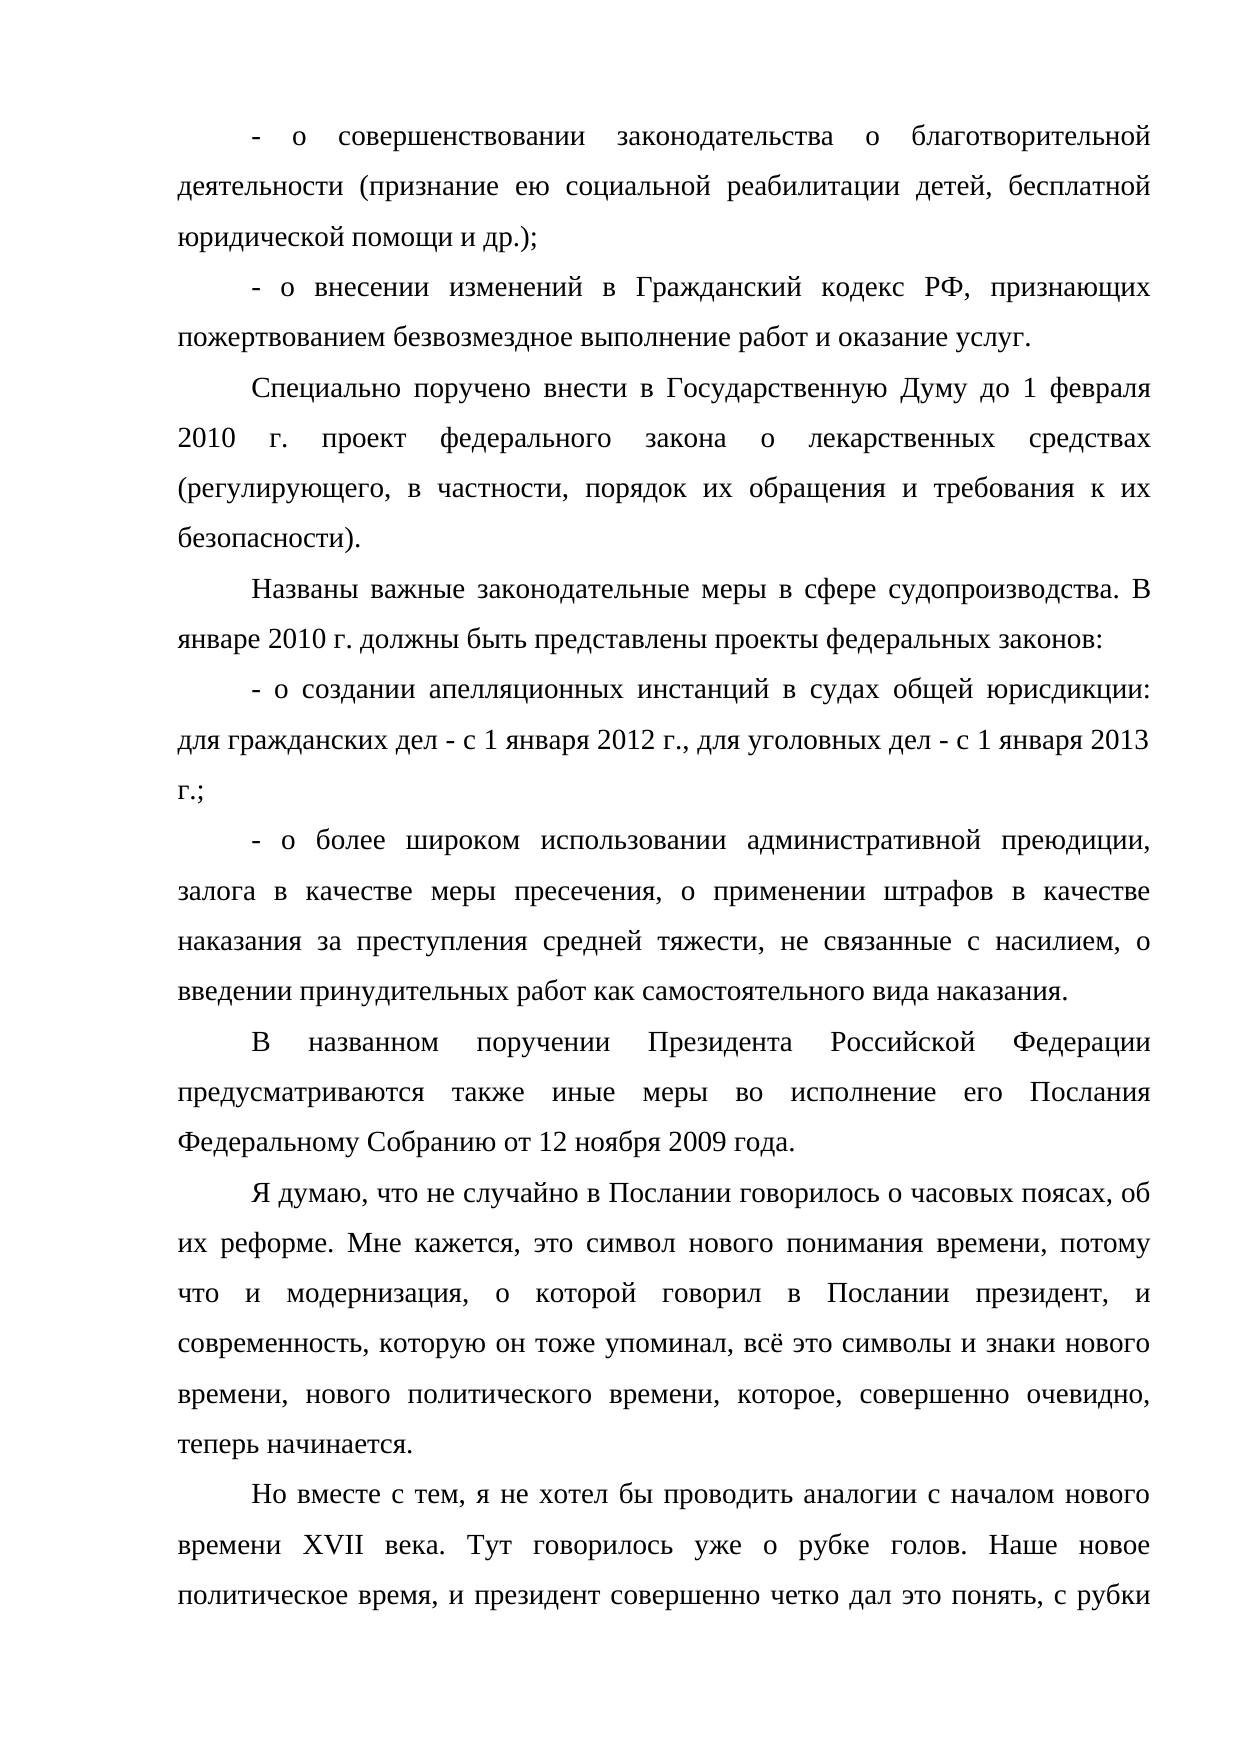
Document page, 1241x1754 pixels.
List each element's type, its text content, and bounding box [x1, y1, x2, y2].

text - о создании апелляционных инстанций в судах общей юрисдикции: для гражданских дел - с 1 января 2012 г., для уголовных дел - с 1 января 2013 г.; [177, 672, 1152, 806]
text Названы важные законодательные меры в сфере судопроизводства. В январе 2010 г. должны быть представлены проекты федеральных законов: [177, 571, 1152, 655]
text В названном поручении Президента Российской Федерации предусматриваются также иные меры во исполнение его Послания Федеральному Собранию от 12 ноября 2009 года. [177, 1024, 1152, 1158]
text - о более широком использовании административной преюдиции, залога в качестве меры пресечения, о применении штрафов в качестве наказания за преступления средней тяжести, не связанные с насилием, о введении принудительных работ как самостоятельного вида наказания. [177, 822, 1152, 1007]
text Специально поручено внести в Государственную Думу до 1 февраля 2010 г. проект федерального закона о лекарственных средствах (регулирующего, в частности, порядок их обращения и требования к их безопасности). [177, 370, 1152, 554]
text Я думаю, что не случайно в Послании говорилось о часовых поясах, об их реформе. Мне кажется, это символ нового понимания времени, потому что и модернизация, о которой говорил в Послании президент, и современность, которую он тоже упоминал, всё это символы и знаки нового времени, нового политического времени, которое, совершенно очевидно, теперь начинается. [177, 1175, 1152, 1460]
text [177, 1477, 1152, 1611]
text - о совершенствовании законодательства о благотворительной деятельности (признание ею социальной реабилитации детей, бесплатной юридической помощи и др.); [177, 118, 1152, 252]
text - о внесении изменений в Гражданский кодекс РФ, признающих пожертвованием безвозмездное выполнение работ и оказание услуг. [177, 269, 1152, 353]
